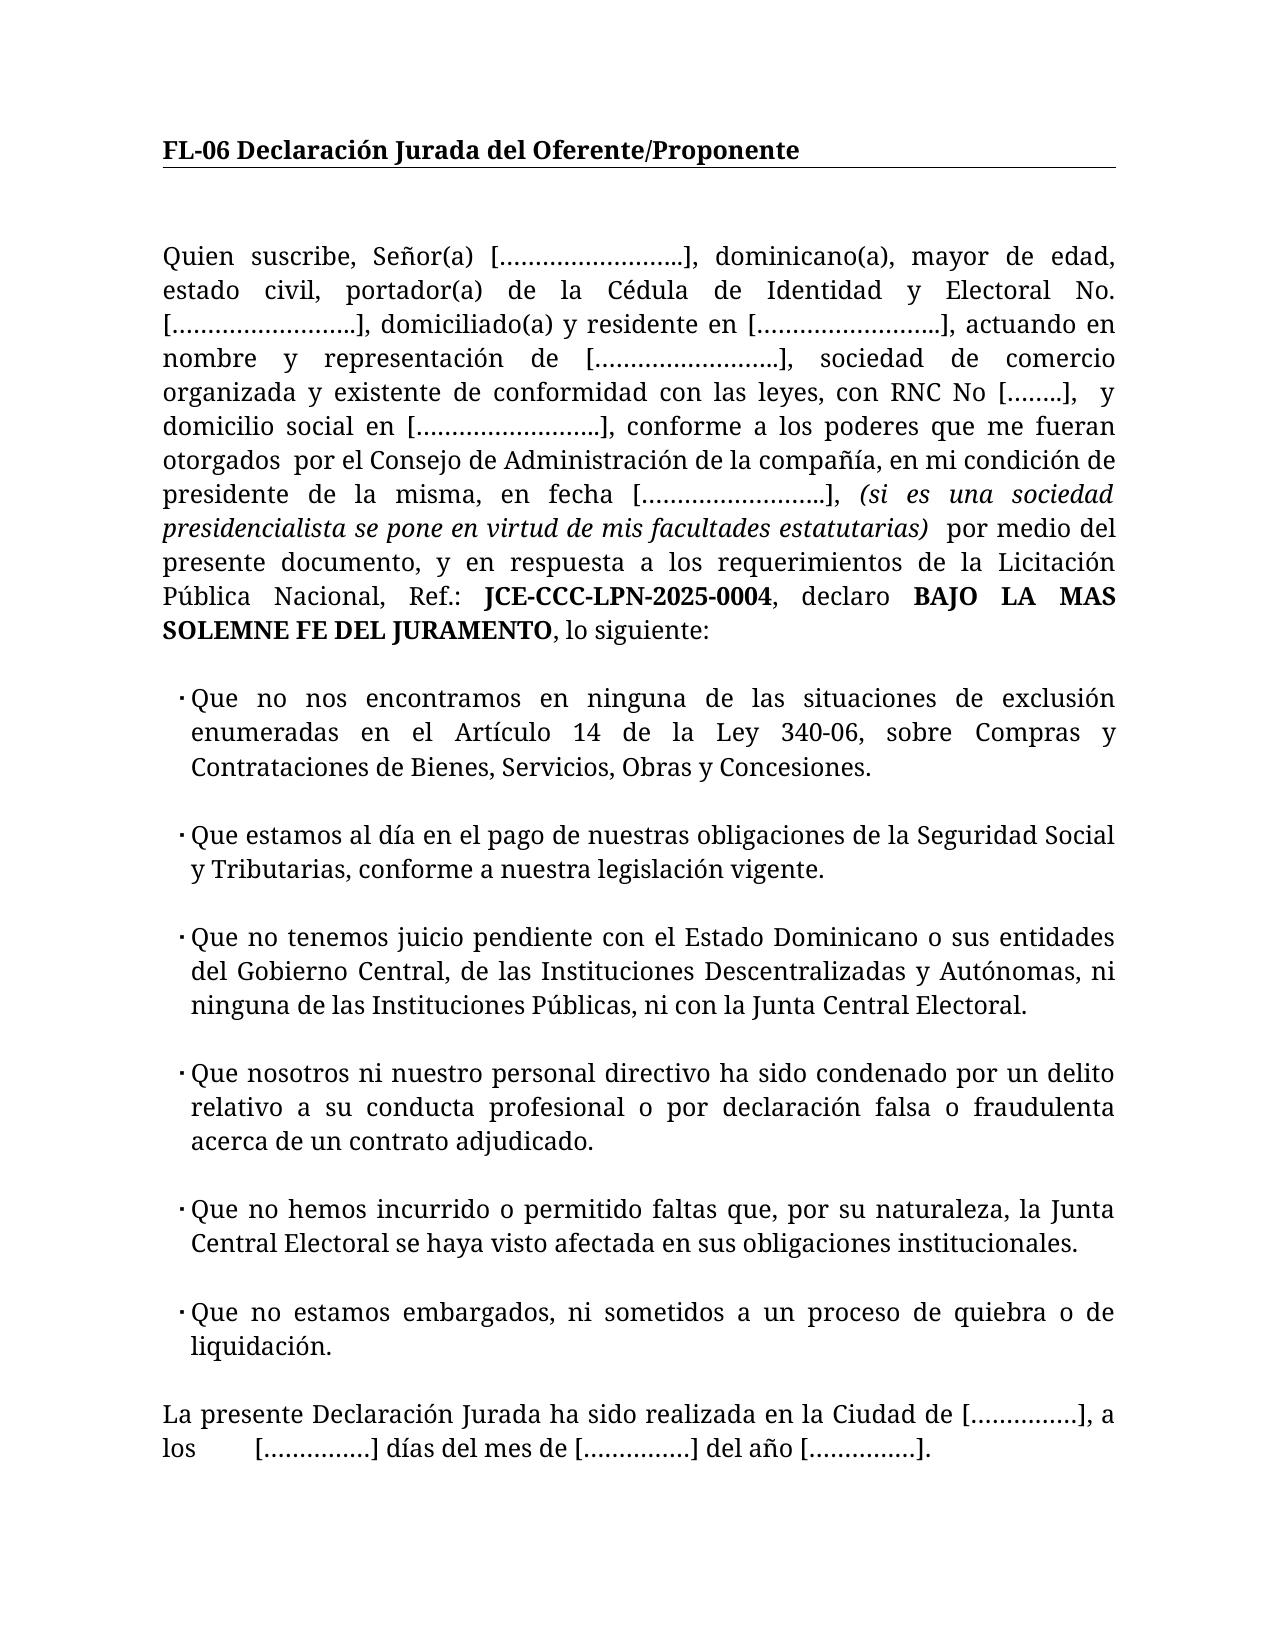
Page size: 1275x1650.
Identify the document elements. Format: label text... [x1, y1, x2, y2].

list Que no nos encontramos en ninguna de las situaciones de exclusión enumeradas en el Artículo 14 de la Ley 340-06, sobre Compras y Contrataciones de Bienes, Servicios, Obras y Concesiones. [176, 681, 1116, 783]
list Que estamos al día en el pago de nuestras obligaciones de la Seguridad Social y Tributarias, conforme a nuestra legislación vigente. [176, 817, 1116, 885]
list Que nosotros ni nuestro personal directivo ha sido condenado por un delito relativo a su conducta profesional o por declaración falsa o fraudulenta acerca de un contrato adjudicado. [176, 1056, 1116, 1158]
list Que no estamos embargados, ni sometidos a un proceso de quiebra o de liquidación. [176, 1294, 1116, 1362]
list Que no hemos incurrido o permitido faltas que, por su naturaleza, la Junta Central Electoral se haya visto afectada en sus obligaciones institucionales. [176, 1192, 1116, 1260]
text FL-06 Declaración Jurada del Oferente/Proponente [162, 133, 1116, 167]
text Quien suscribe, Señor(a) [……………………..], dominicano(a), mayor de edad, estado civil, portador(a) de la Cédula de Identidad y Electoral No. [……………………..], domiciliado(a) y residente en [……………………..], actuando en nombre y representación de [……………………..], sociedad de comercio organizada y existente de conformidad con las leyes, con RNC No [……..], y domicilio social en [……………………..], conforme a los poderes que me fueran otorgados por el Consejo de Administración de la compañía, en mi condición de presidente de la misma, en fecha [……………………..], (si es una sociedad presidencialista se pone en virtud de mis facultades estatutarias) por medio del presente documento, y en respuesta a los requerimientos de la Licitación Pública Nacional, Ref.: JCE-CCC-LPN-2025-0004, declaro BAJO LA MAS SOLEMNE FE DEL JURAMENTO, lo siguiente: [162, 238, 1116, 647]
text La presente Declaración Jurada ha sido realizada en la Ciudad de [……………], a los [……………] días del mes de [……………] del año [……………]. [162, 1396, 1116, 1464]
list Que no tenemos juicio pendiente con el Estado Dominicano o sus entidades del Gobierno Central, de las Instituciones Descentralizadas y Autónomas, ni ninguna de las Instituciones Públicas, ni con la Junta Central Electoral. [176, 919, 1116, 1022]
